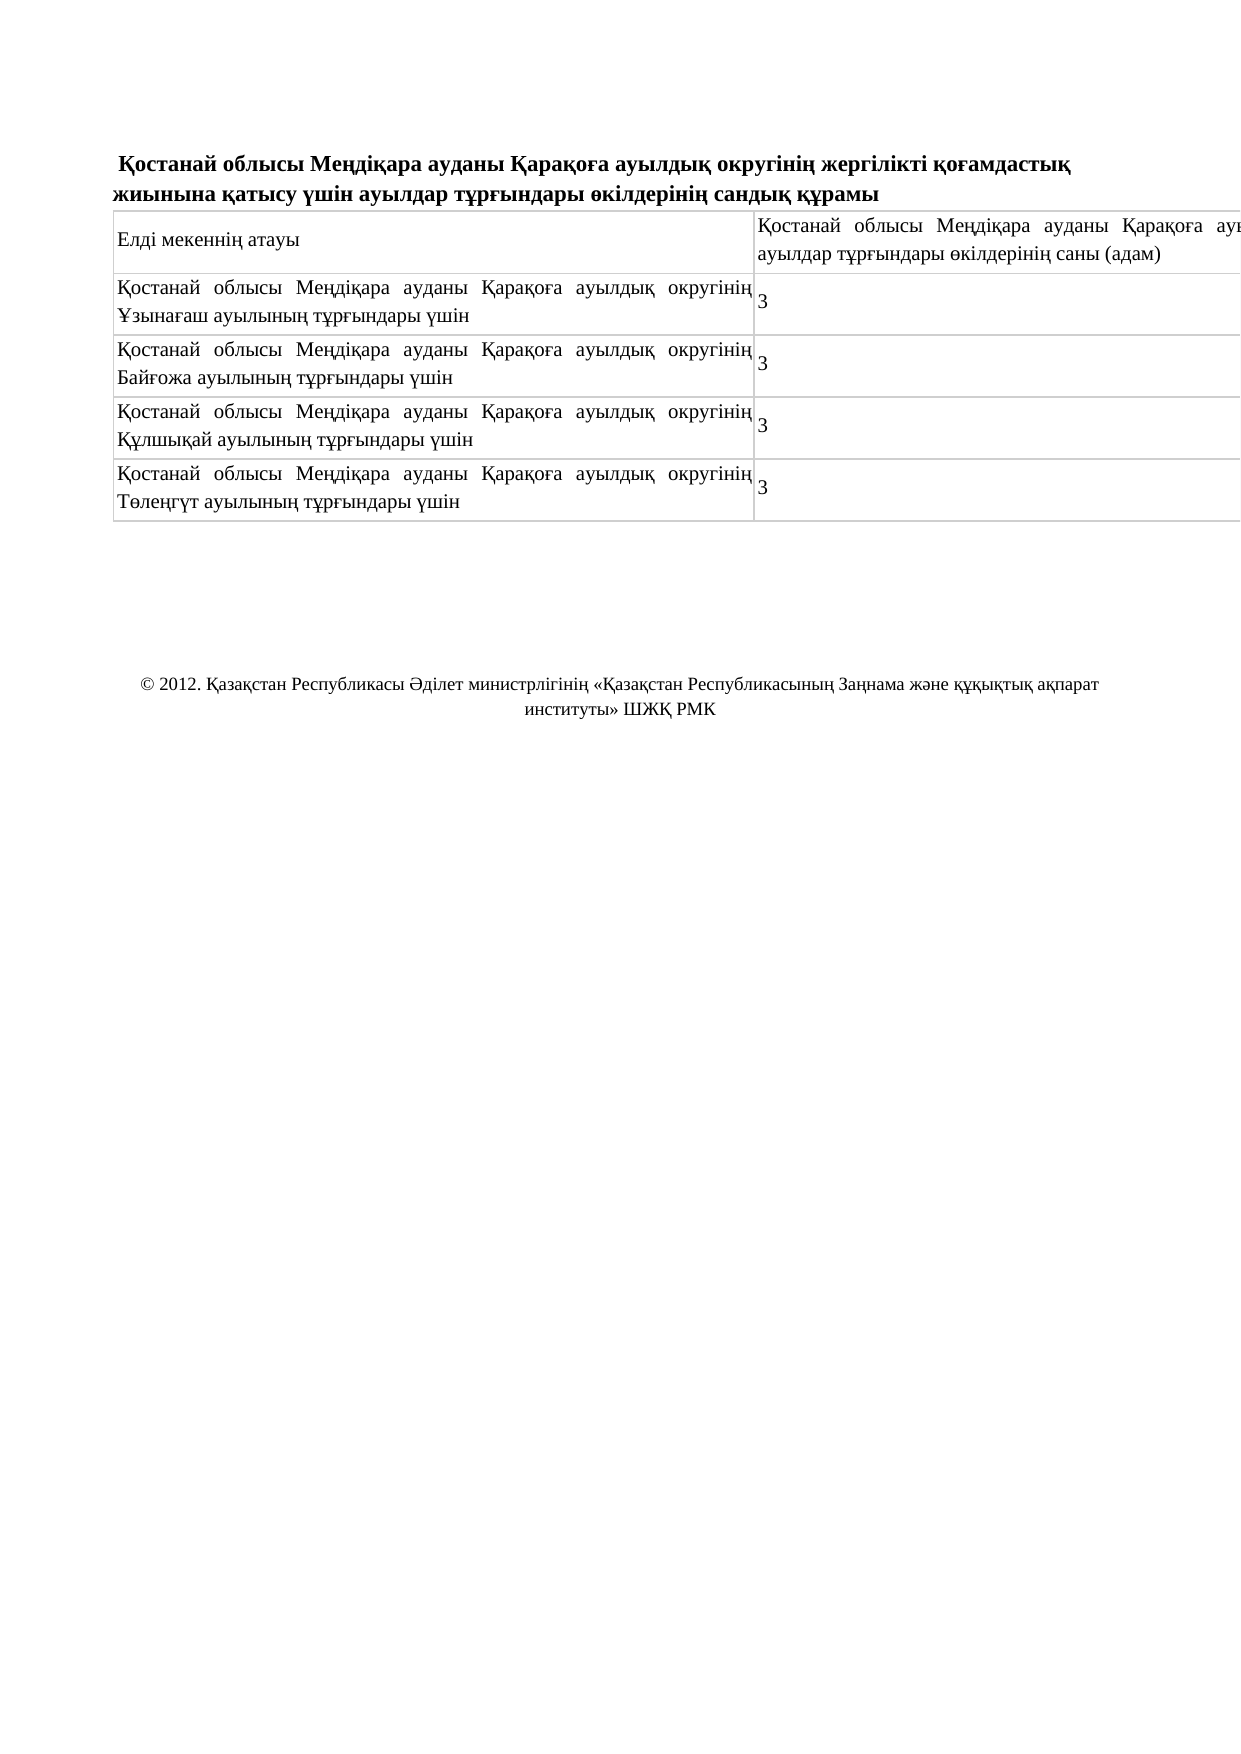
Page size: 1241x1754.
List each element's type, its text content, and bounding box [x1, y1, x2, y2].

table_cell 3 [755, 274, 1240, 334]
table_cell 3 [755, 398, 1240, 458]
text Қостанай облысы Меңдіқара ауданы Қарақоға ауылдық округінің жергілікті қоғамдастық жиынына қатысу үшін ауылдар тұрғындары өкілдерінің сандық құрамы [112, 150, 1128, 207]
text © 2012. Қазақстан Республикасы Әділет министрлігінің «Қазақстан Республикасының Заңнама және құқықтық ақпарат институты» ШЖҚ РМК [112, 673, 1128, 719]
table_cell Қостанай облысы Меңдіқара ауданы Қарақоға ауылдық округінің Ұзынағаш ауылының тұрғындары үшін [114, 274, 753, 334]
table_cell Қостанай облысы Меңдіқара ауданы Қарақоға ауылдық округінің Құлшықай ауылының тұрғындары үшін [114, 398, 753, 458]
table_header Елді мекеннің атауы [114, 212, 753, 272]
table_header Қостанай облысы Меңдіқара ауданы Қарақоға ауылдық округінің ауылдар тұрғындары өкілдерінің саны (адам) [755, 212, 1240, 272]
table_cell 3 [755, 460, 1240, 520]
table_cell 3 [755, 336, 1240, 396]
table_cell Қостанай облысы Меңдіқара ауданы Қарақоға ауылдық округінің Байғожа ауылының тұрғындары үшін [114, 336, 753, 396]
table_cell Қостанай облысы Меңдіқара ауданы Қарақоға ауылдық округінің Төлеңгүт ауылының тұрғындары үшін [114, 460, 753, 520]
